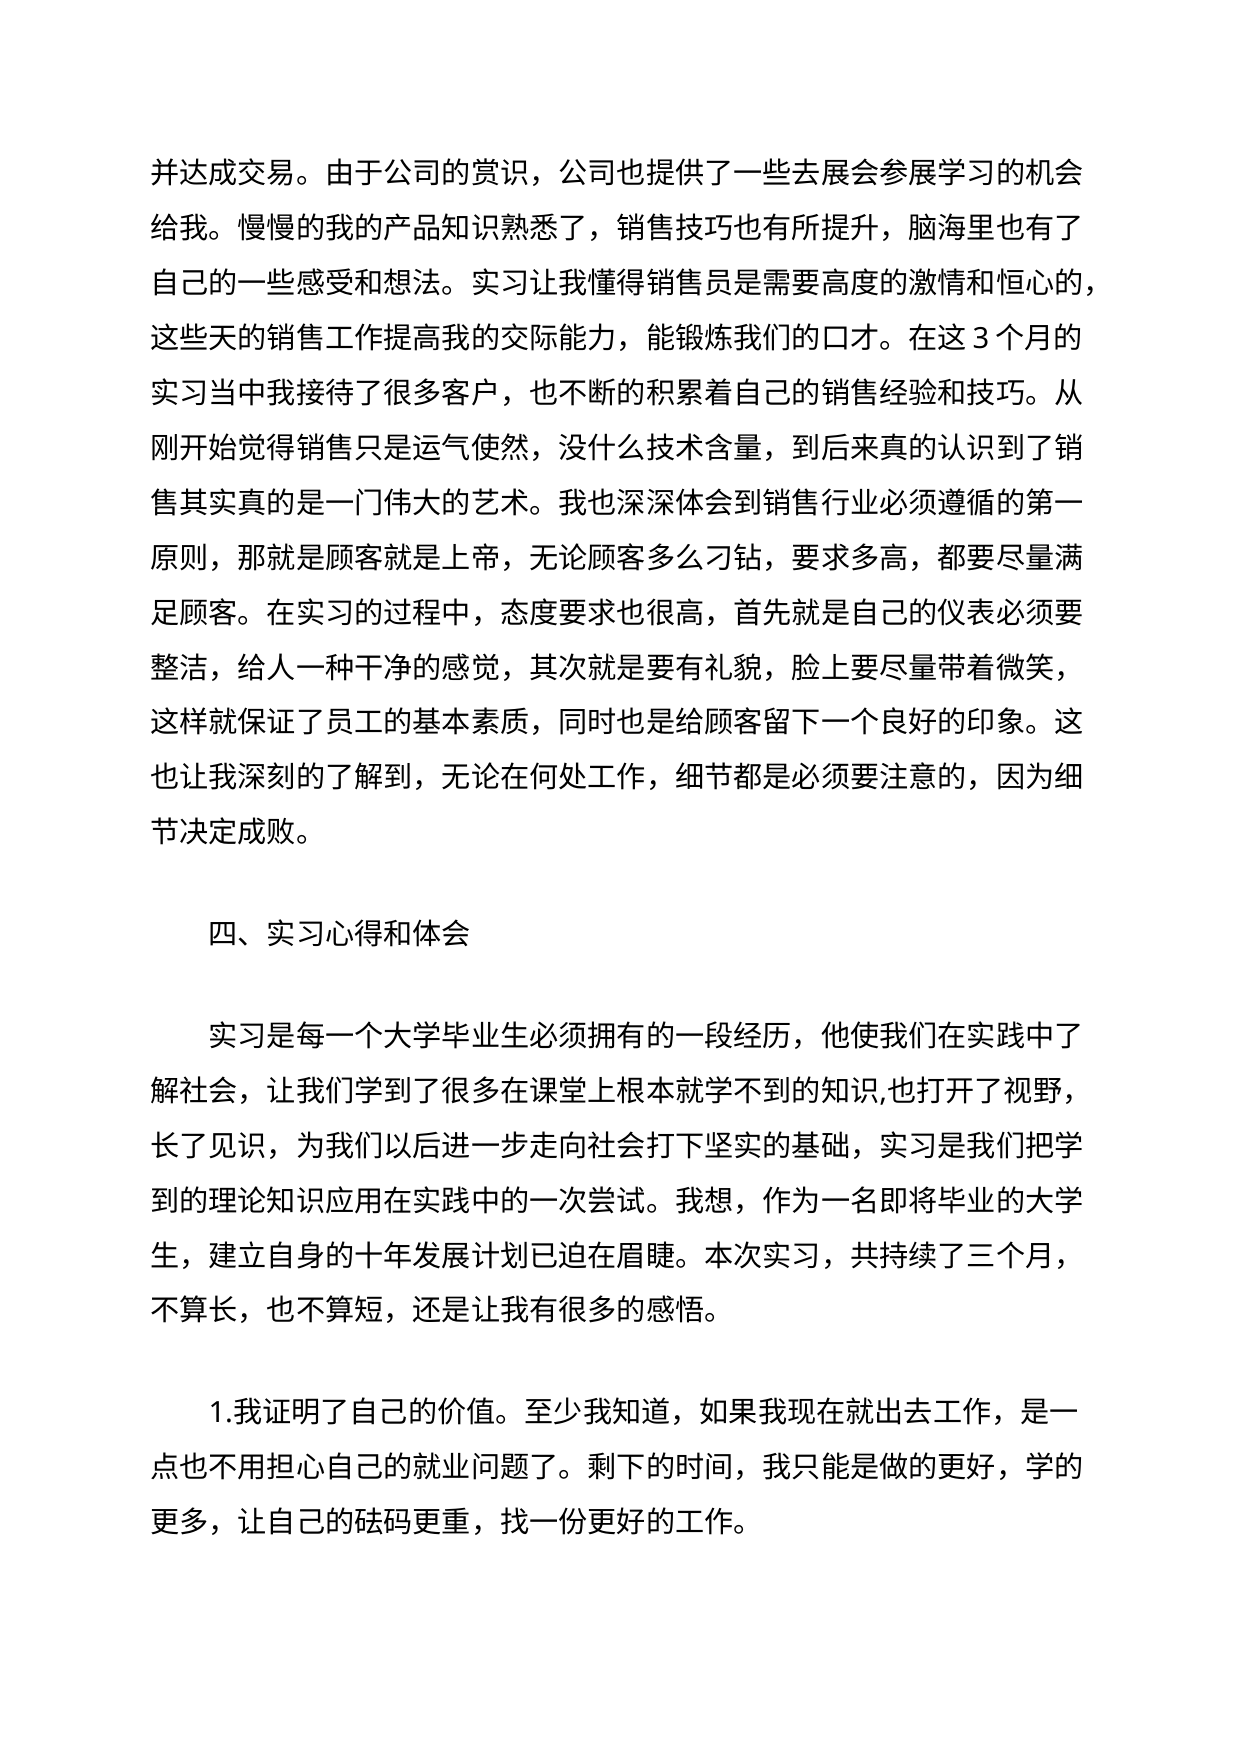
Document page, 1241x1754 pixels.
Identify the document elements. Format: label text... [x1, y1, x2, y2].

text 实习是每一个大学毕业生必须拥有的一段经历，他使我们在实践中了解社会，让我们学到了很多在课堂上根本就学不到的知识,也打开了视野，长了见识，为我们以后进一步走向社会打下坚实的基础，实习是我们把学到的理论知识应用在实践中的一次尝试。我想，作为一名即将毕业的大学生，建立自身的十年发展计划已迫在眉睫。本次实习，共持续了三个月，不算长，也不算短，还是让我有很多的感悟。 [150, 1012, 1090, 1329]
text 1.我证明了自己的价值。至少我知道，如果我现在就出去工作，是一点也不用担心自己的就业问题了。剩下的时间，我只能是做的更好，学的更多，让自己的砝码更重，找一份更好的工作。 [150, 1389, 1090, 1541]
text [150, 150, 1090, 851]
text 四、实习心得和体会 [150, 911, 1090, 953]
